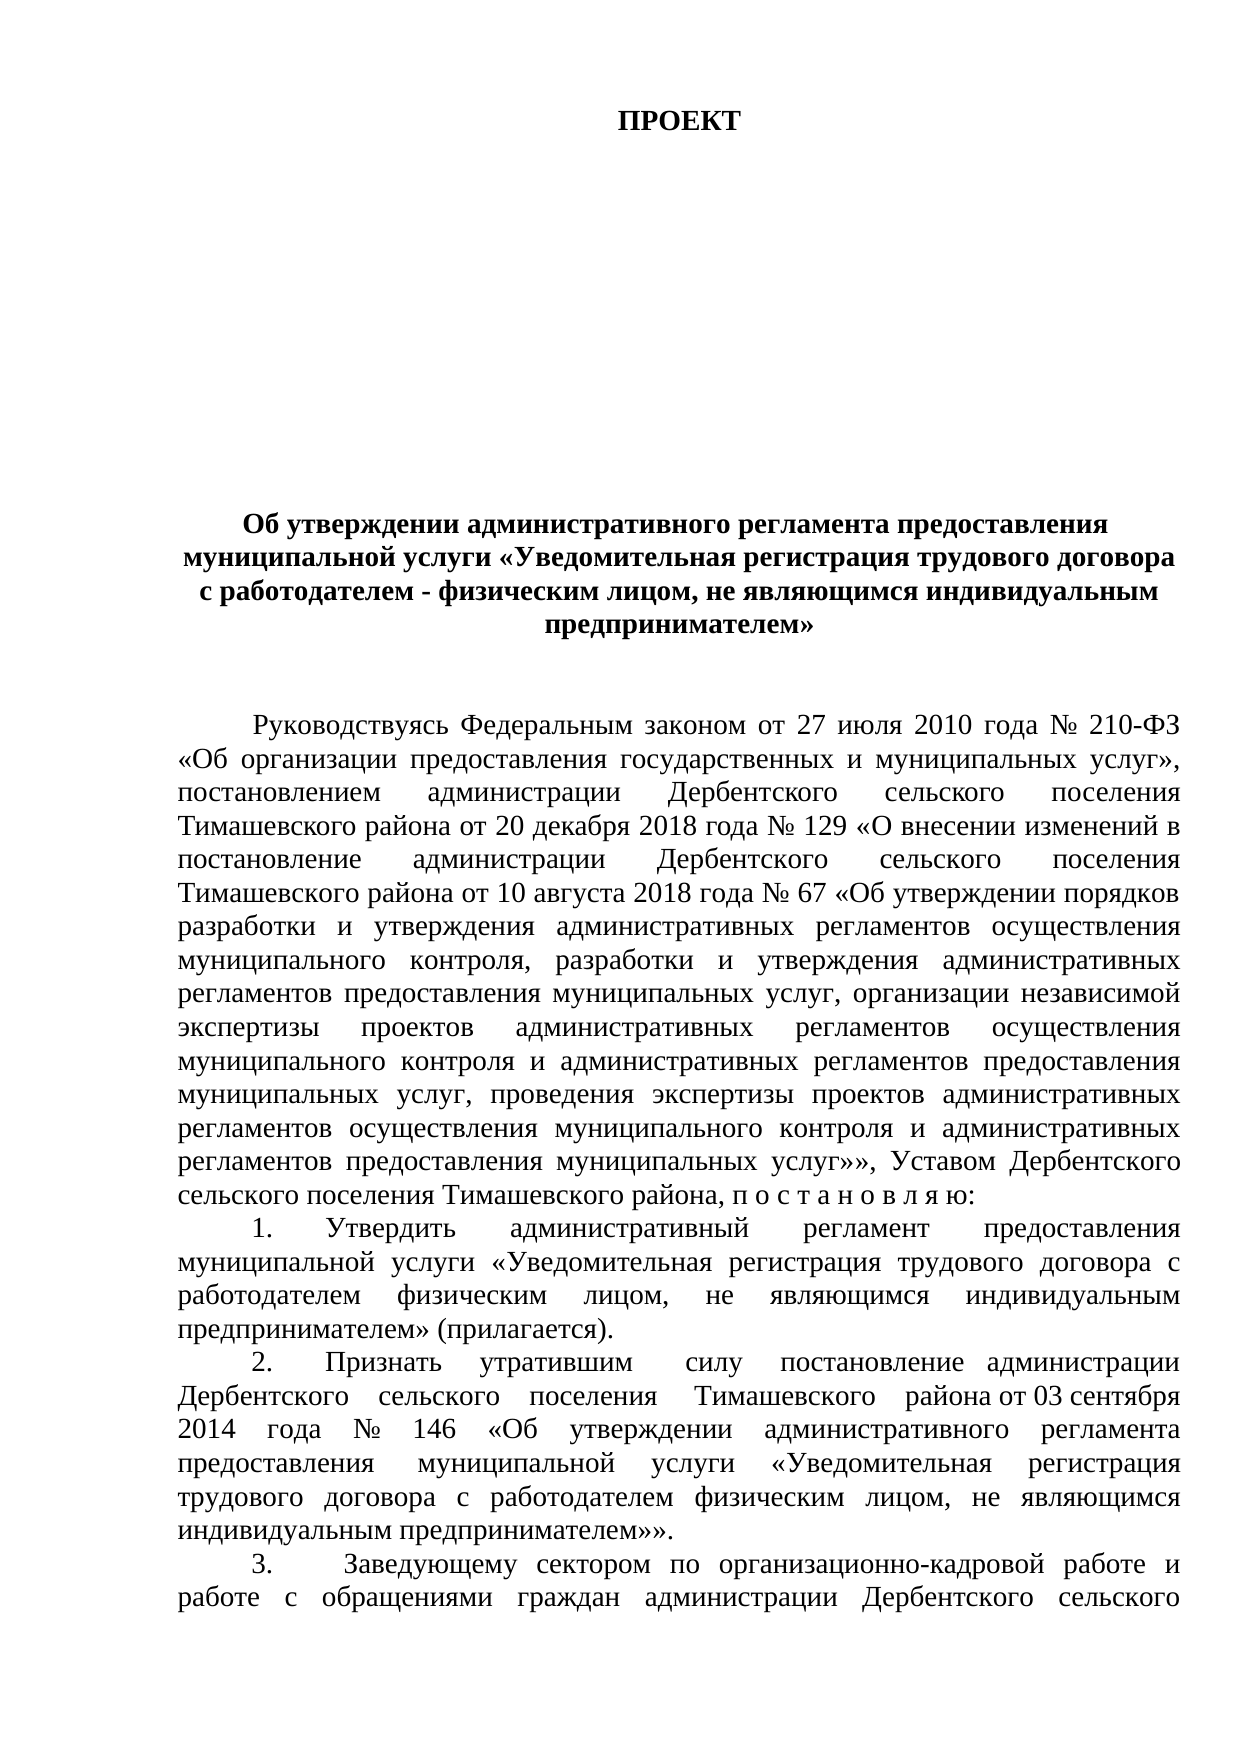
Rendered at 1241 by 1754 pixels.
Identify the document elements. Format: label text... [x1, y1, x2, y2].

text Руководствуясь Федеральным законом от 27 июля 2010 года № 210-ФЗ «Об организации предоставления государственных и муниципальных услуг», постановлением администрации Дербентского сельского поселения Тимашевского района от 20 декабря 2018 года № 129 «О внесении изменений в постановление администрации Дербентского сельского поселения Тимашевского района от 10 августа 2018 года № 67 «Об утверждении порядков разработки и утверждения административных регламентов осуществления муниципального контроля, разработки и утверждения административных регламентов предоставления муниципальных услуг, организации независимой экспертизы проектов административных регламентов осуществления муниципального контроля и административных регламентов предоставления муниципальных услуг, проведения экспертизы проектов административных регламентов осуществления муниципального контроля и административных регламентов предоставления муниципальных услуг»», Уставом Дербентского сельского поселения Тимашевского района, п о с т а н о в л я ю: [177, 707, 1181, 1210]
list Утвердить административный регламент предоставления муниципальной услуги «Уведомительная регистрация трудового договора с работодателем физическим лицом, не являющимся индивидуальным предпринимателем» (прилагается). [177, 1210, 1181, 1344]
text ПРОЕКТ [177, 103, 1181, 137]
list Признать утратившим силу постановление администрации Дербентского сельского поселения Тимашевского района от 03 сентября 2014 года № 146 «Об утверждении административного регламента предоставления муниципальной услуги «Уведомительная регистрация трудового договора с работодателем физическим лицом, не являющимся индивидуальным предпринимателем»». [177, 1344, 1181, 1546]
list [177, 1546, 1181, 1613]
text Об утверждении административного регламента предоставления муниципальной услуги «Уведомительная регистрация трудового договора с работодателем - физическим лицом, не являющимся индивидуальным предпринимателем» [177, 506, 1181, 640]
